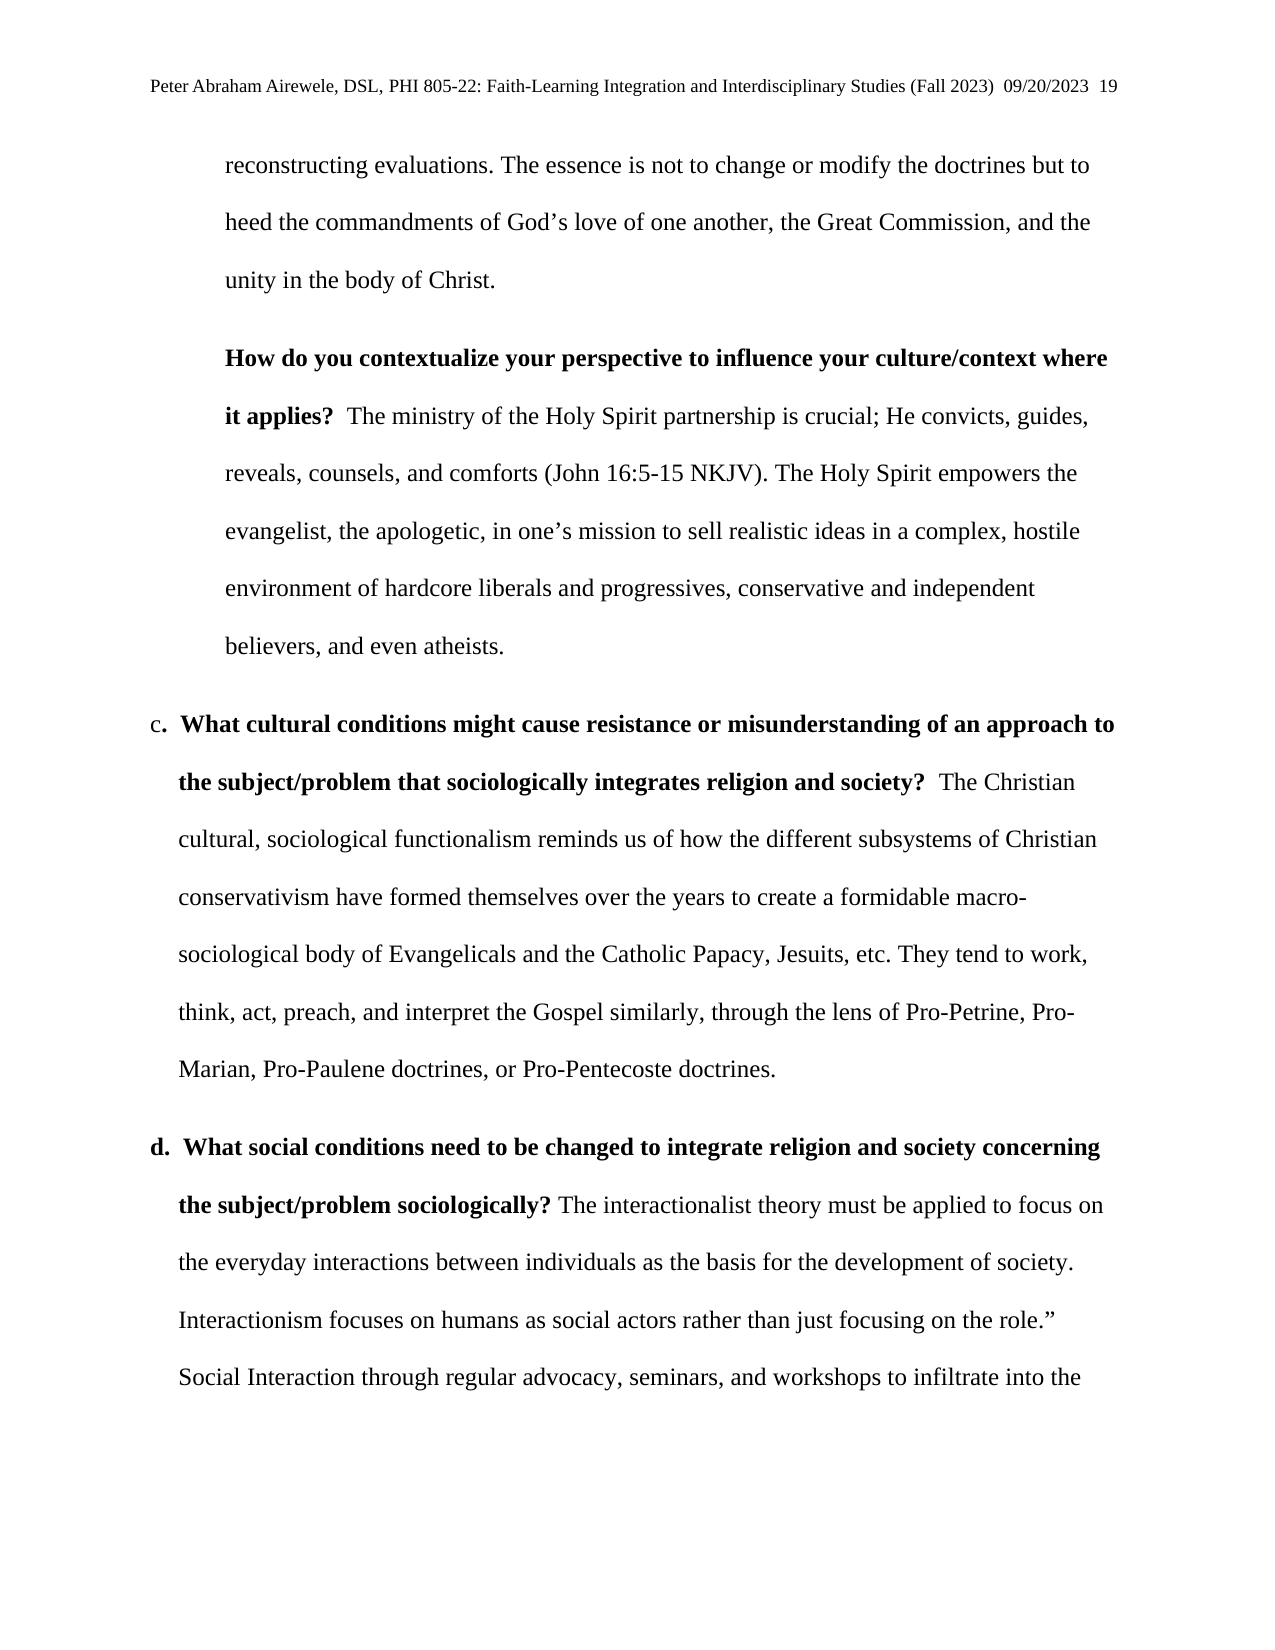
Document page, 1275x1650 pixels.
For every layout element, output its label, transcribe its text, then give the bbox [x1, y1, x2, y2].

text How do you contextualize your perspective to influence your culture/context where it applies? The ministry of the Holy Spirit partnership is crucial; He convicts, guides, reveals, counsels, and comforts (John 16:5-15 NKJV). The Holy Spirit empowers the evangelist, the apologetic, in one’s mission to sell realistic ideas in a complex, hostile environment of hardcore liberals and progressives, conservative and independent believers, and even atheists. [225, 343, 1125, 659]
text c. What cultural conditions might cause resistance or misunderstanding of an approach to the subject/problem that sociologically integrates religion and society? The Christian cultural, sociological functionalism reminds us of how the different subsystems of Christian conservativism have formed themselves over the years to create a formidable macro-sociological body of Evangelicals and the Catholic Papacy, Jesuits, etc. They tend to work, think, act, preach, and interpret the Gospel similarly, through the lens of Pro-Petrine, Pro-Marian, Pro-Paulene doctrines, or Pro-Pentecoste doctrines. [150, 709, 1125, 1083]
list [187, 150, 1125, 294]
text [150, 1132, 1125, 1391]
